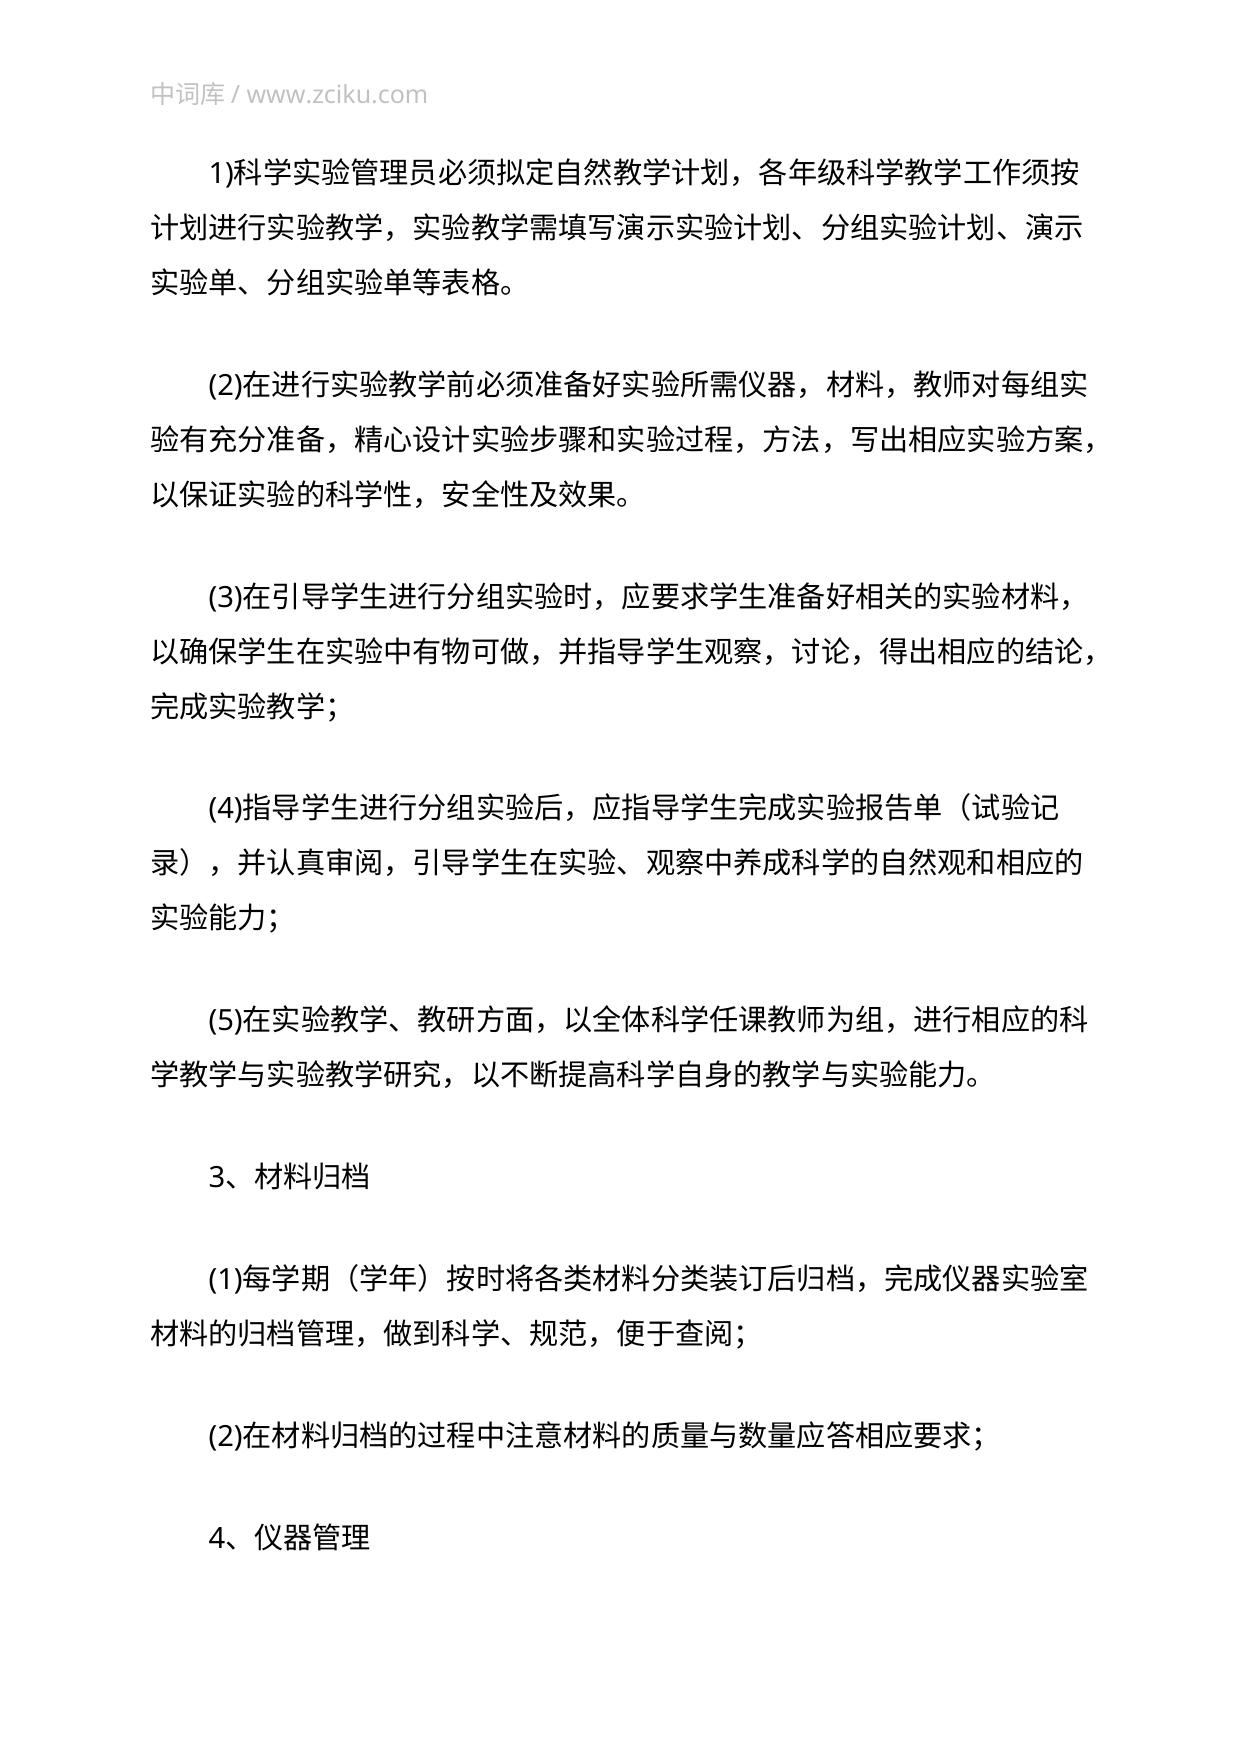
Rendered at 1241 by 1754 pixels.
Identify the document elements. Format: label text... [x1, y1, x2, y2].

text (4)指导学生进行分组实验后，应指导学生完成实验报告单（试验记录），并认真审阅，引导学生在实验、观察中养成科学的自然观和相应的实验能力； [150, 785, 1090, 937]
text 3、材料归档 [150, 1153, 1090, 1196]
text (2)在进行实验教学前必须准备好实验所需仪器，材料，教师对每组实验有充分准备，精心设计实验步骤和实验过程，方法，写出相应实验方案，以保证实验的科学性，安全性及效果。 [150, 362, 1090, 514]
text 1)科学实验管理员必须拟定自然教学计划，各年级科学教学工作须按计划进行实验教学，实验教学需填写演示实验计划、分组实验计划、演示实验单、分组实验单等表格。 [150, 150, 1090, 302]
text 4、仪器管理 [150, 1514, 1090, 1557]
text (1)每学期（学年）按时将各类材料分类装订后归档，完成仪器实验室材料的归档管理，做到科学、规范，便于查阅； [150, 1255, 1090, 1353]
text (2)在材料归档的过程中注意材料的质量与数量应答相应要求； [150, 1412, 1090, 1454]
text (5)在实验教学、教研方面，以全体科学任课教师为组，进行相应的科学教学与实验教学研究，以不断提高科学自身的教学与实验能力。 [150, 997, 1090, 1094]
text (3)在引导学生进行分组实验时，应要求学生准备好相关的实验材料，以确保学生在实验中有物可做，并指导学生观察，讨论，得出相应的结论，完成实验教学； [150, 573, 1090, 726]
